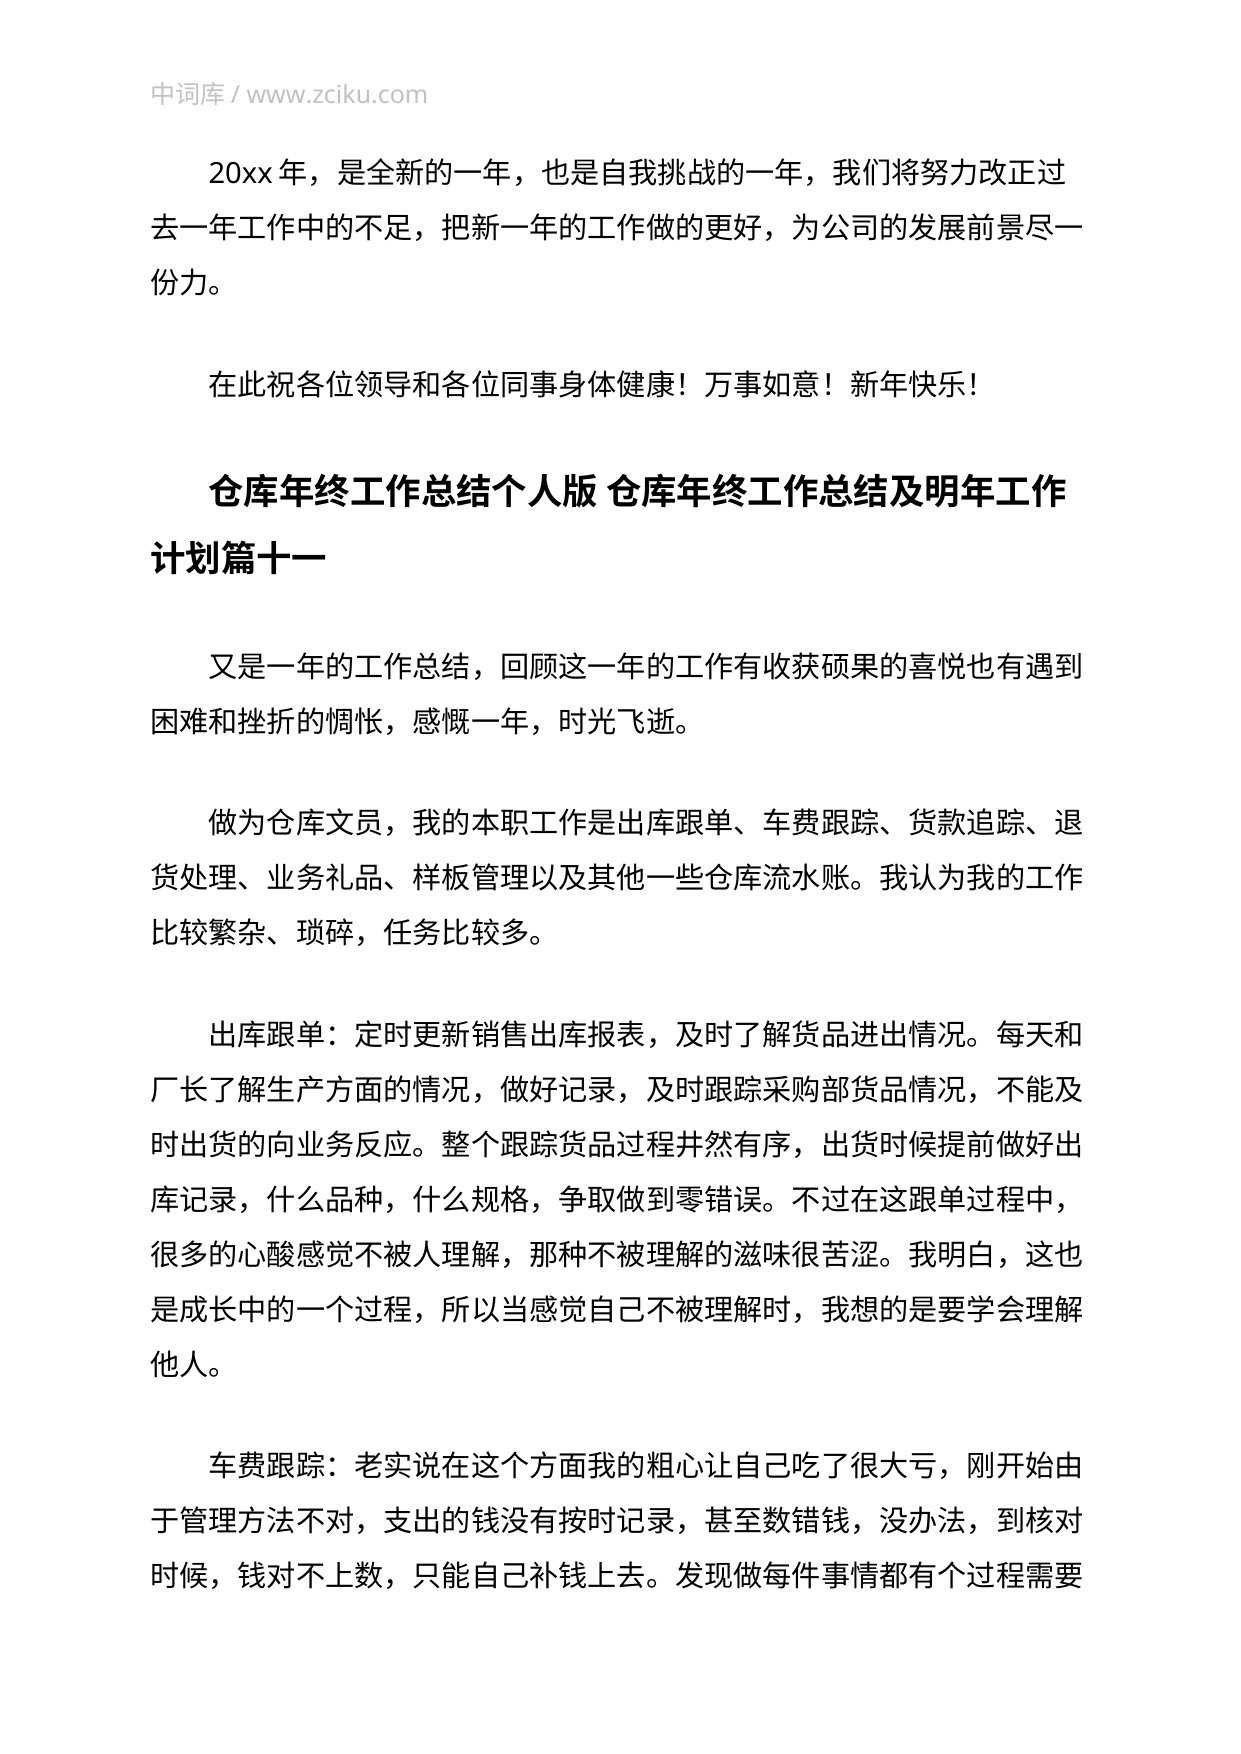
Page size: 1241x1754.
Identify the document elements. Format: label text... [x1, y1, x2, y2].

text 又是一年的工作总结，回顾这一年的工作有收获硕果的喜悦也有遇到困难和挫折的惆怅，感慨一年，时光飞逝。 [150, 643, 1090, 741]
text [150, 1443, 1090, 1595]
text 做为仓库文员，我的本职工作是出库跟单、车费跟踪、货款追踪、退货处理、业务礼品、样板管理以及其他一些仓库流水账。我认为我的工作比较繁杂、琐碎，任务比较多。 [150, 800, 1090, 952]
text 20xx年，是全新的一年，也是自我挑战的一年，我们将努力改正过去一年工作中的不足，把新一年的工作做的更好，为公司的发展前景尽一份力。 [150, 150, 1090, 302]
text 仓库年终工作总结个人版 仓库年终工作总结及明年工作计划篇十一 [150, 463, 1090, 581]
text 出库跟单：定时更新销售出库报表，及时了解货品进出情况。每天和厂长了解生产方面的情况，做好记录，及时跟踪采购部货品情况，不能及时出货的向业务反应。整个跟踪货品过程井然有序，出货时候提前做好出库记录，什么品种，什么规格，争取做到零错误。不过在这跟单过程中，很多的心酸感觉不被人理解，那种不被理解的滋味很苦涩。我明白，这也是成长中的一个过程，所以当感觉自己不被理解时，我想的是要学会理解他人。 [150, 1012, 1090, 1383]
text 在此祝各位领导和各位同事身体健康！万事如意！新年快乐！ [150, 362, 1090, 404]
